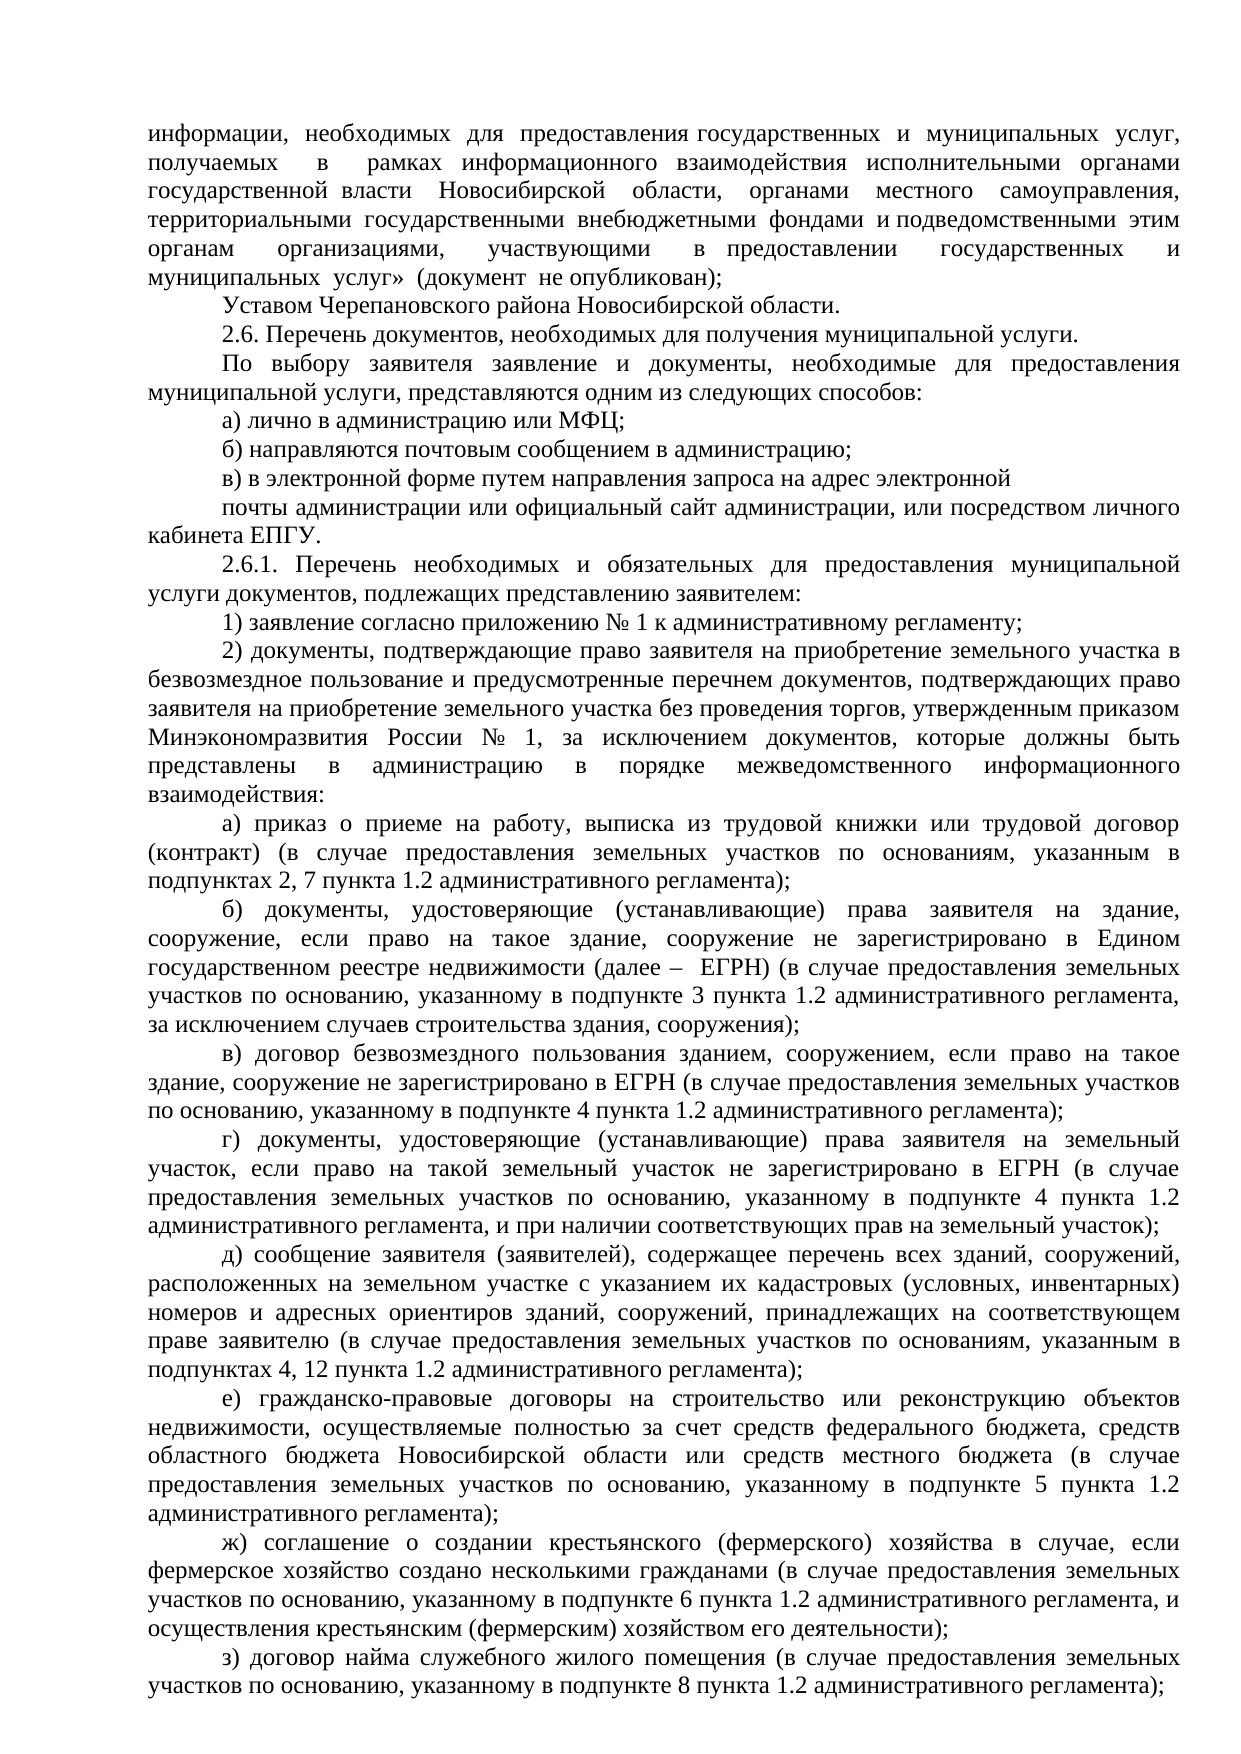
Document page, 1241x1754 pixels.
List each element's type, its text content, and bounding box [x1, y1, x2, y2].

text а) лично в администрацию или МФЦ; [148, 406, 1181, 434]
text 2.6.1. Перечень необходимых и обязательных для предоставления муниципальной услуги документов, подлежащих представлению заявителем: [148, 549, 1181, 607]
text в) в электронной форме путем направления запроса на адрес электронной [148, 463, 1181, 492]
text а) приказ о приеме на работу, выписка из трудовой книжки или трудовой договор (контракт) (в случае предоставления земельных участков по основаниям, указанным в подпунктах 2, 7 пункта 1.2 административного регламента); [148, 808, 1181, 894]
text Уставом Черепановского района Новосибирской области. [148, 291, 1181, 319]
text 2.6. Перечень документов, необходимых для получения муниципальной услуги. [148, 319, 1181, 348]
text г) документы, удостоверяющие (устанавливающие) права заявителя на земельный участок, если право на такой земельный участок не зарегистрировано в ЕГРН (в случае предоставления земельных участков по основанию, указанному в подпункте 4 пункта 1.2 административного регламента, и при наличии соответствующих прав на земельный участок); [148, 1124, 1181, 1239]
text ж) соглашение о создании крестьянского (фермерского) хозяйства в случае, если фермерское хозяйство создано несколькими гражданами (в случае предоставления земельных участков по основанию, указанному в подпункте 6 пункта 1.2 административного регламента, и осуществления крестьянским (фермерским) хозяйством его деятельности); [148, 1527, 1181, 1642]
text почты администрации или официальный сайт администрации, или посредством личного кабинета ЕПГУ. [148, 492, 1181, 549]
text По выбору заявителя заявление и документы, необходимые для предоставления муниципальной услуги, представляются одним из следующих способов: [148, 348, 1181, 406]
text б) документы, удостоверяющие (устанавливающие) права заявителя на здание, сооружение, если право на такое здание, сооружение не зарегистрировано в Едином государственном реестре недвижимости (далее – ЕГРН) (в случае предоставления земельных участков по основанию, указанному в подпункте 3 пункта 1.2 административного регламента, за исключением случаев строительства здания, сооружения); [148, 894, 1181, 1038]
text в) договор безвозмездного пользования зданием, сооружением, если право на такое здание, сооружение не зарегистрировано в ЕГРН (в случае предоставления земельных участков по основанию, указанному в подпункте 4 пункта 1.2 административного регламента); [148, 1038, 1181, 1124]
text 2) документы, подтверждающие право заявителя на приобретение земельного участка в безвозмездное пользование и предусмотренные перечнем документов, подтверждающих право заявителя на приобретение земельного участка без проведения торгов, утвержденным приказом Минэкономразвития России № 1, за исключением документов, которые должны быть представлены в администрацию в порядке межведомственного информационного взаимодействия: [148, 636, 1181, 808]
text з) договор найма служебного жилого помещения (в случае предоставления земельных участков по основанию, указанному в подпункте 8 пункта 1.2 административного регламента); [148, 1642, 1181, 1699]
text е) гражданско-правовые договоры на строительство или реконструкцию объектов недвижимости, осуществляемые полностью за счет средств федерального бюджета, средств областного бюджета Новосибирской области или средств местного бюджета (в случае предоставления земельных участков по основанию, указанному в подпункте 5 пункта 1.2 административного регламента); [148, 1383, 1181, 1527]
text 1) заявление согласно приложению № 1 к административному регламенту; [148, 607, 1181, 636]
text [148, 118, 1181, 291]
text б) направляются почтовым сообщением в администрацию; [148, 434, 1181, 463]
text д) сообщение заявителя (заявителей), содержащее перечень всех зданий, сооружений, расположенных на земельном участке с указанием их кадастровых (условных, инвентарных) номеров и адресных ориентиров зданий, сооружений, принадлежащих на соответствующем праве заявителю (в случае предоставления земельных участков по основаниям, указанным в подпунктах 4, 12 пункта 1.2 административного регламента); [148, 1239, 1181, 1383]
